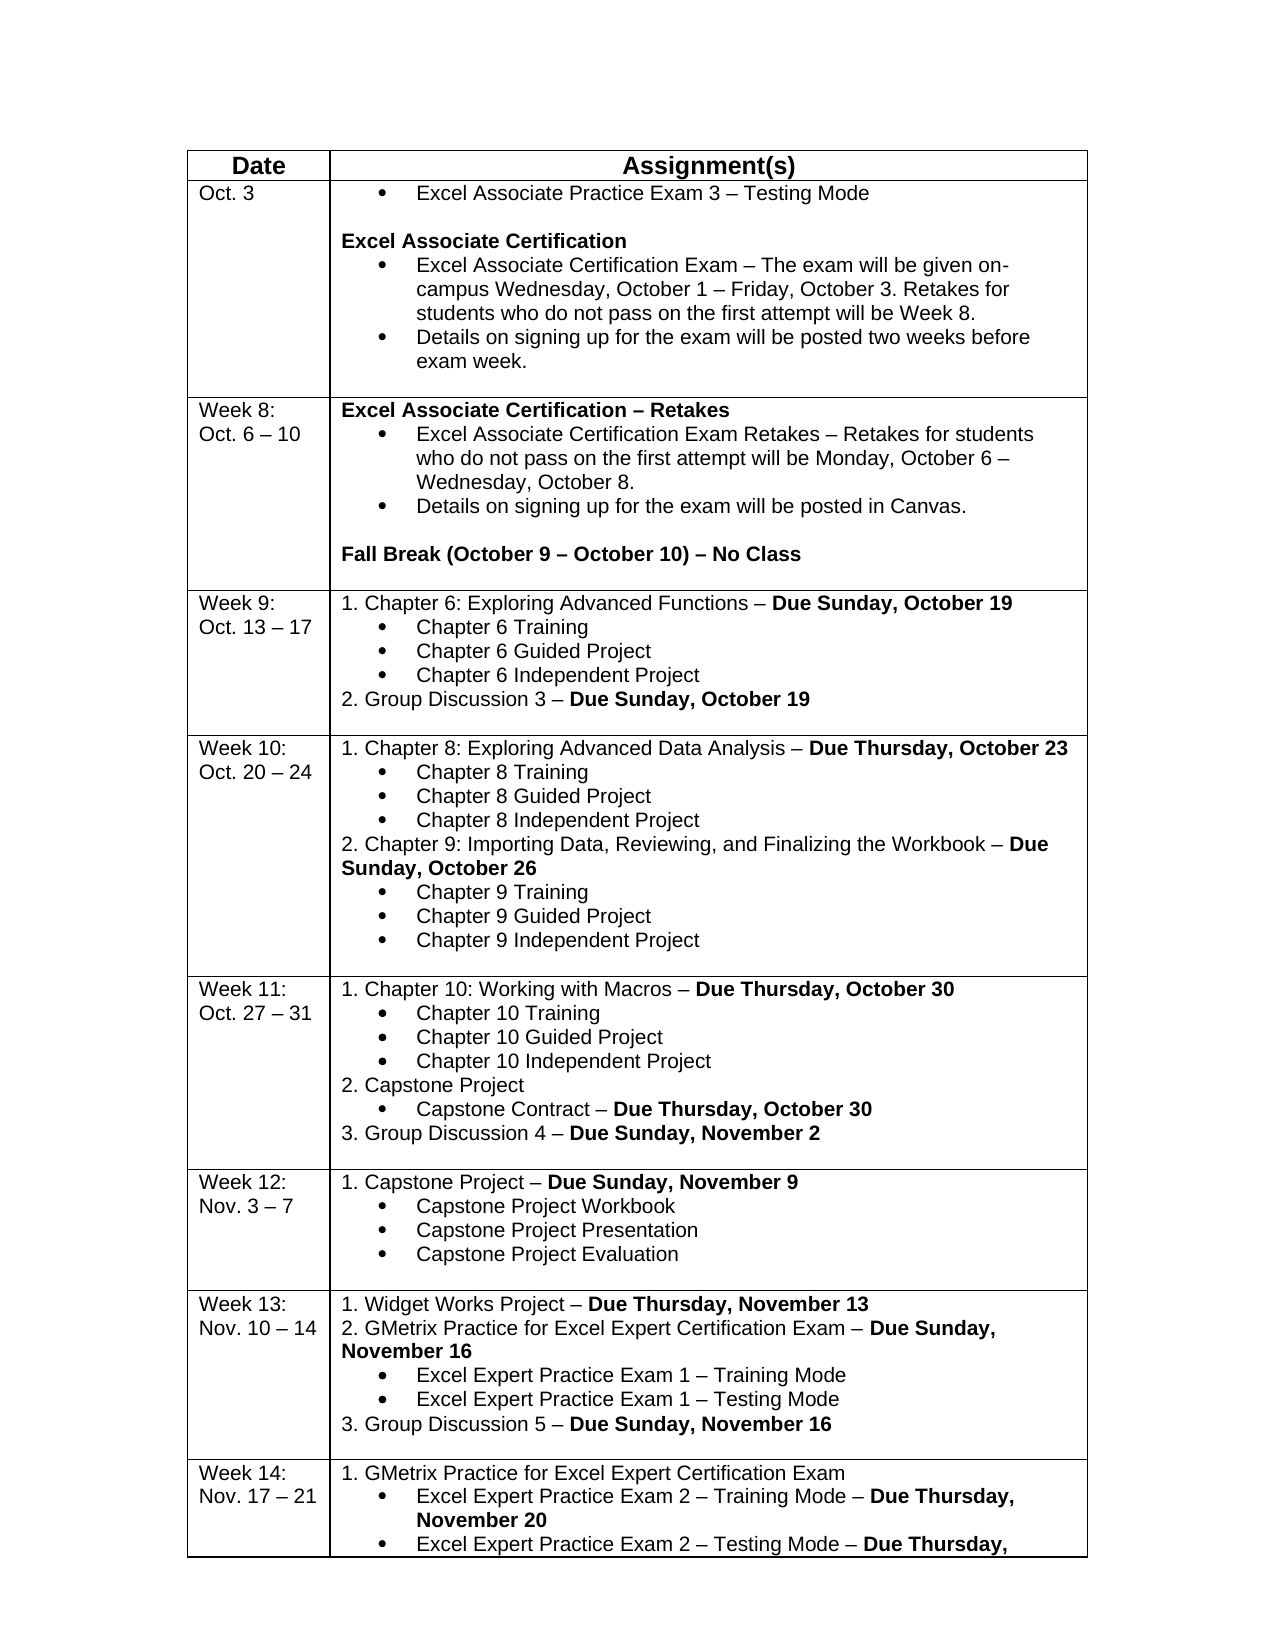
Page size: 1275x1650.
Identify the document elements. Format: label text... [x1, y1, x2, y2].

table_header Assignment(s) [331, 151, 1087, 180]
table_cell 1. Chapter 8: Exploring Advanced Data Analysis – Due Thursday, October 23 Chapter 8 Training Chapter 8 Guided Project Chapter 8 Independent Project 2. Chapter 9: Importing Data, Reviewing, and Finalizing the Workbook – Due Sunday, October 26 Chapter 9 Training Chapter 9 Guided Project Chapter 9 Independent Project [331, 736, 1087, 976]
table_cell Week 13: Nov. 10 – 14 [188, 1291, 329, 1459]
table_cell 1. Widget Works Project – Due Thursday, November 13 2. GMetrix Practice for Excel Expert Certification Exam – Due Sunday, November 16 Excel Expert Practice Exam 1 – Training Mode Excel Expert Practice Exam 1 – Testing Mode 3. Group Discussion 5 – Due Sunday, November 16 [331, 1291, 1087, 1459]
table_cell Week 9: Oct. 13 – 17 [188, 591, 329, 735]
table_cell Week 8: Oct. 6 – 10 [188, 398, 329, 590]
table_cell Week 10: Oct. 20 – 24 [188, 736, 329, 976]
table_header Date [188, 151, 329, 180]
table_cell 1. Chapter 10: Working with Macros – Due Thursday, October 30 Chapter 10 Training Chapter 10 Guided Project Chapter 10 Independent Project 2. Capstone Project Capstone Contract – Due Thursday, October 30 3. Group Discussion 4 – Due Sunday, November 2 [331, 977, 1087, 1169]
table_cell Week 12: Nov. 3 – 7 [188, 1170, 329, 1290]
table_cell Week 14: Nov. 17 – 21 [188, 1460, 329, 1556]
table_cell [331, 1460, 1087, 1556]
table_cell 1. Chapter 6: Exploring Advanced Functions – Due Sunday, October 19 Chapter 6 Training Chapter 6 Guided Project Chapter 6 Independent Project 2. Group Discussion 3 – Due Sunday, October 19 [331, 591, 1087, 735]
table_cell Week 7: Sept. 29 – Oct. 3 [188, 181, 329, 397]
table_cell Excel Associate Certification – Retakes Excel Associate Certification Exam Retakes – Retakes for students who do not pass on the first attempt will be Monday, October 6 – Wednesday, October 8. Details on signing up for the exam will be posted in Canvas. Fall Break (October 9 – October 10) – No Class [331, 398, 1087, 590]
table_cell 1. Capstone Project – Due Sunday, November 9 Capstone Project Workbook Capstone Project Presentation Capstone Project Evaluation [331, 1170, 1087, 1290]
table_cell Week 11: Oct. 27 – 31 [188, 977, 329, 1169]
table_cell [331, 181, 1087, 397]
